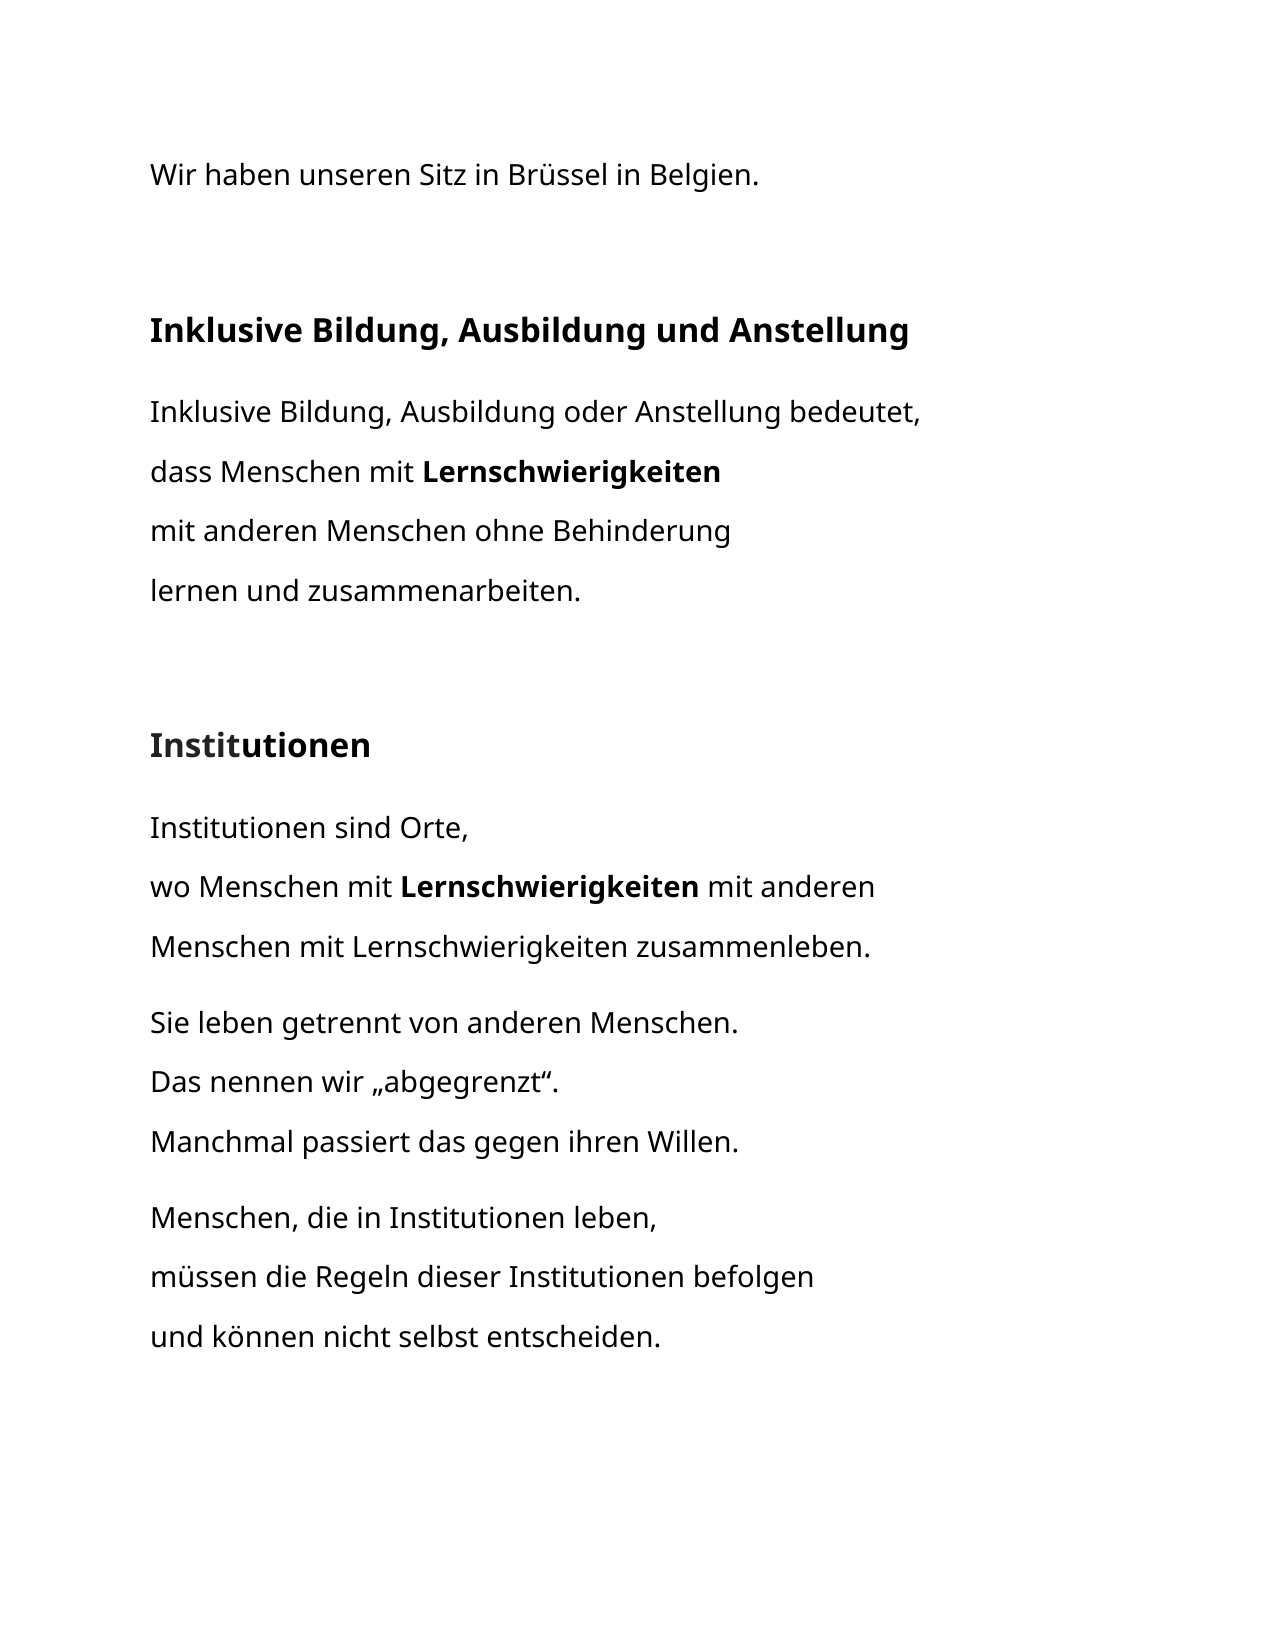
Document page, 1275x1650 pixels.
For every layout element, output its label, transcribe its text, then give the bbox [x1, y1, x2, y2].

text Inklusive Bildung, Ausbildung oder Anstellung bedeutet, dass Menschen mit Lernschwierigkeiten mit anderen Menschen ohne Behinderung lernen und zusammenarbeiten. [150, 391, 1125, 609]
text Sie leben getrennt von anderen Menschen. Das nennen wir „abgegrenzt“. Manchmal passiert das gegen ihren Willen. [150, 1002, 1125, 1161]
text Institutionen [150, 722, 1125, 768]
text Menschen, die in Institutionen leben, müssen die Regeln dieser Institutionen befolgen und können nicht selbst entscheiden. [150, 1197, 1125, 1356]
text Wir haben unseren Sitz in Brüssel in Belgien. [150, 154, 1125, 194]
text Institutionen sind Orte, wo Menschen mit Lernschwierigkeiten mit anderen Menschen mit Lernschwierigkeiten zusammenleben. [150, 807, 1125, 966]
text Inklusive Bildung, Ausbildung und Anstellung [150, 307, 1125, 352]
